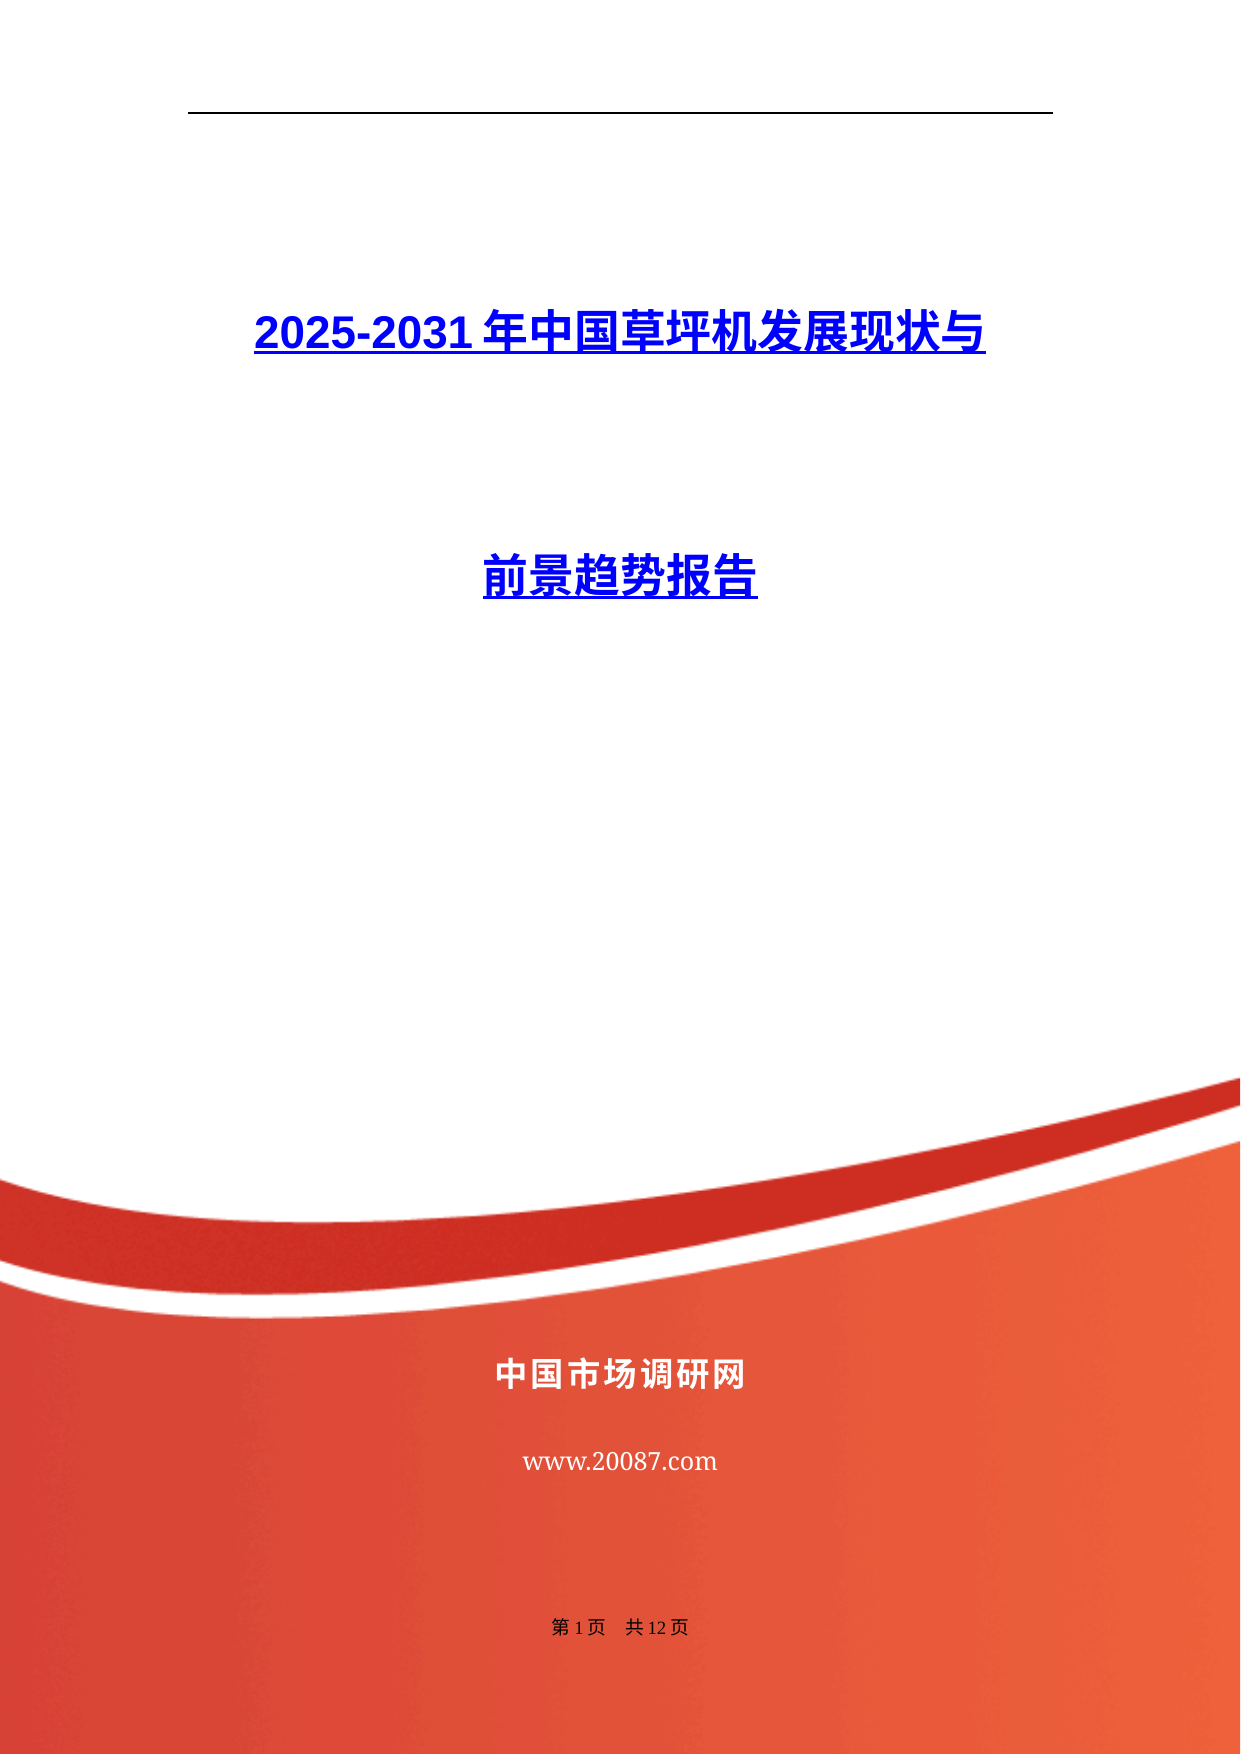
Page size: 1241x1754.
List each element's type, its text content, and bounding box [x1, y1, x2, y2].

subtitle 中国市场调研网 [187, 1339, 1053, 1404]
table_header 2025-2031年中国草坪机发展现状与前景趋势报告 [188, 207, 1053, 773]
text www.20087.com [187, 1428, 1053, 1493]
picture [0, 1006, 1241, 1754]
